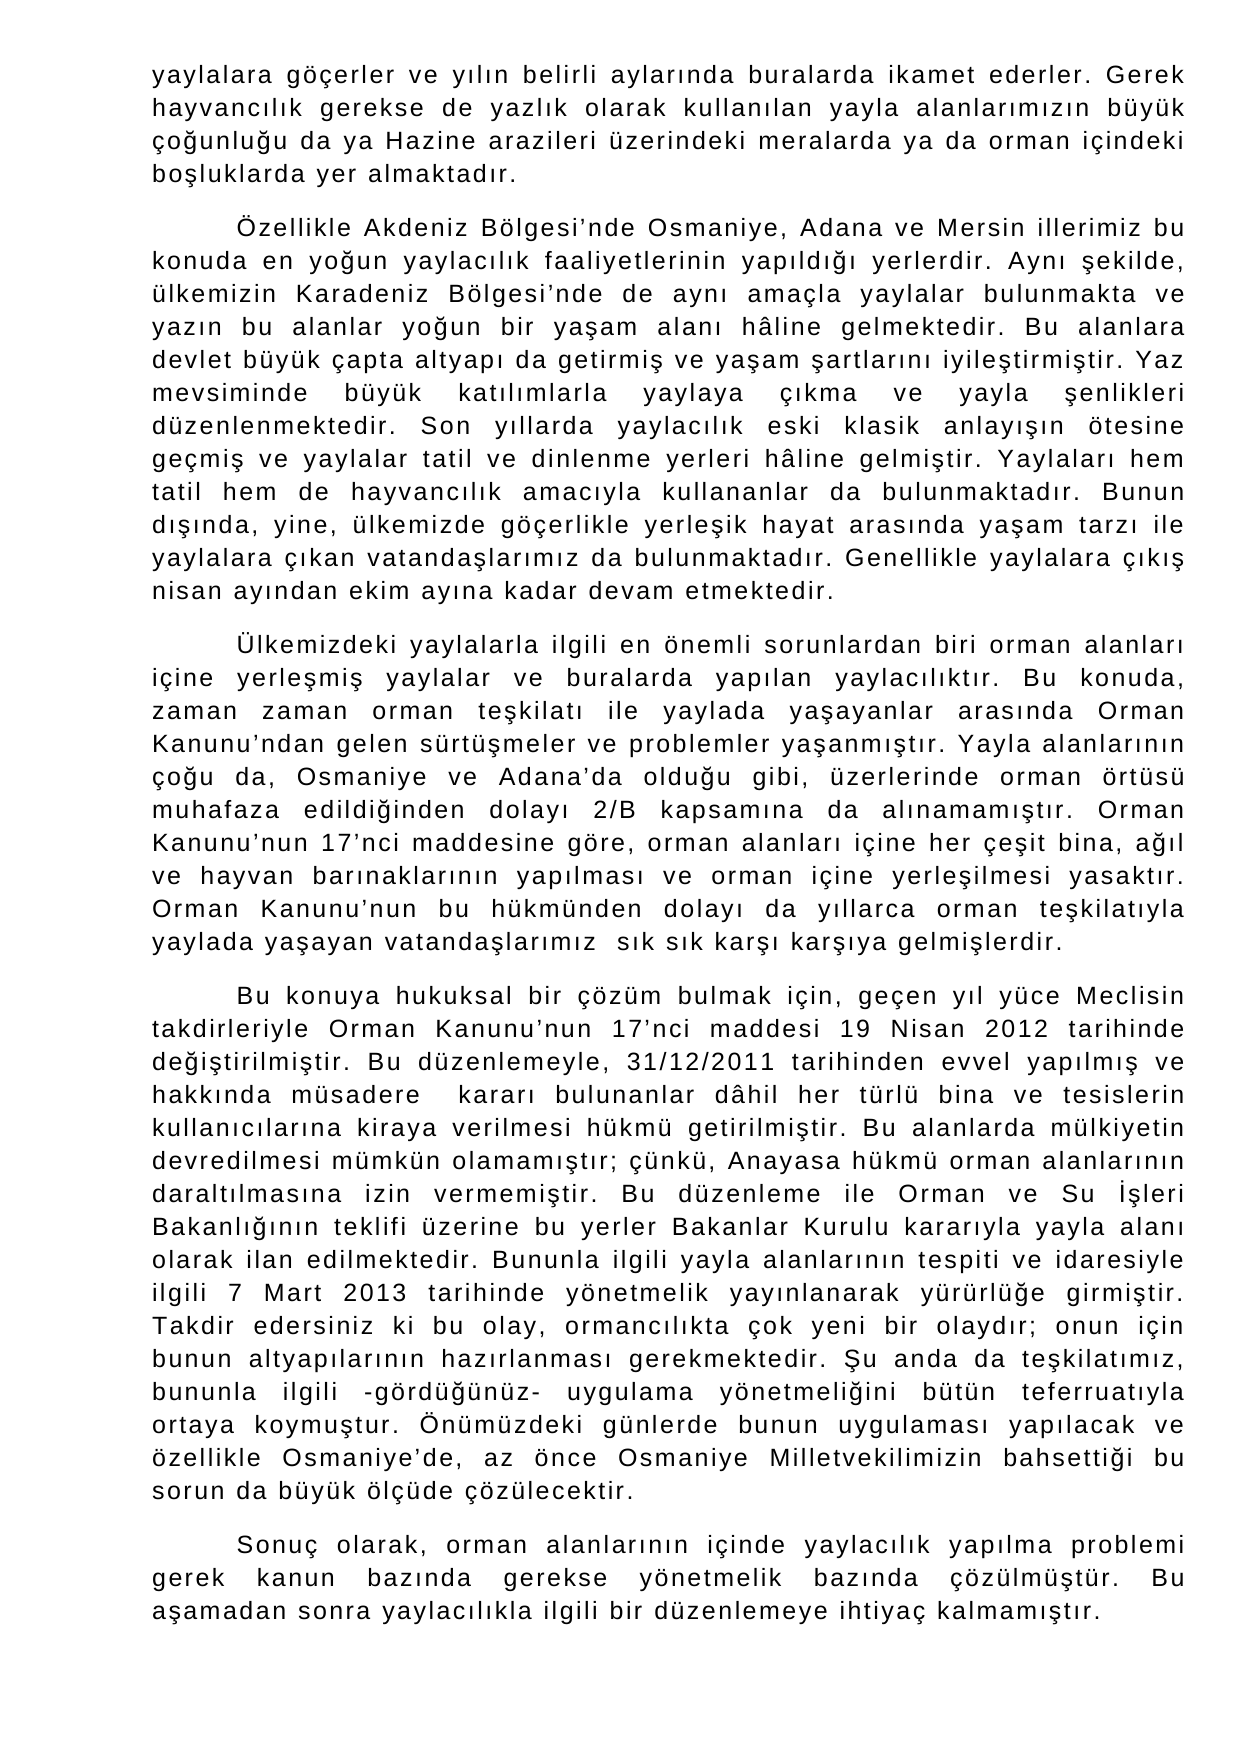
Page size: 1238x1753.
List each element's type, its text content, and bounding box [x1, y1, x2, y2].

text Bu konuya hukuksal bir çözüm bulmak için, geçen yıl yüce Meclisin takdirleriyle Orman Kanunu’nun 17’nci maddesi 19 Nisan 2012 tarihinde değiştirilmiştir. Bu düzenlemeyle, 31/12/2011 tarihinden evvel yapılmış ve hakkında müsadere kararı bulunanlar dâhil her türlü bina ve tesislerin kullanıcılarına kiraya verilmesi hükmü getirilmiştir. Bu alanlarda mülkiyetin devredilmesi mümkün olamamıştır; çünkü, Anayasa hükmü orman alanlarının daraltılmasına izin vermemiştir. Bu düzenleme ile Orman ve Su İşleri Bakanlığının teklifi üzerine bu yerler Bakanlar Kurulu kararıyla yayla alanı olarak ilan edilmektedir. Bununla ilgili yayla alanlarının tespiti ve idaresiyle ilgili 7 Mart 2013 tarihinde yönetmelik yayınlanarak yürürlüğe girmiştir. Takdir edersiniz ki bu olay, ormancılıkta çok yeni bir olaydır; onun için bunun altyapılarının hazırlanması gerekmektedir. Şu anda da teşkilatımız, bununla ilgili -gördüğünüz- uygulama yönetmeliğini bütün teferruatıyla ortaya koymuştur. Önümüzdeki günlerde bunun uygulaması yapılacak ve özellikle Osmaniye’de, az önce Osmaniye Milletvekilimizin bahsettiği bu sorun da büyük ölçüde çözülecektir. [152, 981, 1186, 1505]
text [152, 60, 1186, 187]
text Özellikle Akdeniz Bölgesi’nde Osmaniye, Adana ve Mersin illerimiz bu konuda en yoğun yaylacılık faaliyetlerinin yapıldığı yerlerdir. Aynı şekilde, ülkemizin Karadeniz Bölgesi’nde de aynı amaçla yaylalar bulunmakta ve yazın bu alanlar yoğun bir yaşam alanı hâline gelmektedir. Bu alanlara devlet büyük çapta altyapı da getirmiş ve yaşam şartlarını iyileştirmiştir. Yaz mevsiminde büyük katılımlarla yaylaya çıkma ve yayla şenlikleri düzenlenmektedir. Son yıllarda yaylacılık eski klasik anlayışın ötesine geçmiş ve yaylalar tatil ve dinlenme yerleri hâline gelmiştir. Yaylaları hem tatil hem de hayvancılık amacıyla kullananlar da bulunmaktadır. Bunun dışında, yine, ülkemizde göçerlikle yerleşik hayat arasında yaşam tarzı ile yaylalara çıkan vatandaşlarımız da bulunmaktadır. Genellikle yaylalara çıkış nisan ayından ekim ayına kadar devam etmektedir. [152, 213, 1186, 604]
text Sonuç olarak, orman alanlarının içinde yaylacılık yapılma problemi gerek kanun bazında gerekse yönetmelik bazında çözülmüştür. Bu aşamadan sonra yaylacılıkla ilgili bir düzenlemeye ihtiyaç kalmamıştır. [152, 1530, 1186, 1625]
text Ülkemizdeki yaylalarla ilgili en önemli sorunlardan biri orman alanları içine yerleşmiş yaylalar ve buralarda yapılan yaylacılıktır. Bu konuda, zaman zaman orman teşkilatı ile yaylada yaşayanlar arasında Orman Kanunu’ndan gelen sürtüşmeler ve problemler yaşanmıştır. Yayla alanlarının çoğu da, Osmaniye ve Adana’da olduğu gibi, üzerlerinde orman örtüsü muhafaza edildiğinden dolayı 2/B kapsamına da alınamamıştır. Orman Kanunu’nun 17’nci maddesine göre, orman alanları içine her çeşit bina, ağıl ve hayvan barınaklarının yapılması ve orman içine yerleşilmesi yasaktır. Orman Kanunu’nun bu hükmünden dolayı da yıllarca orman teşkilatıyla yaylada yaşayan vatandaşlarımız sık sık karşı karşıya gelmişlerdir. [152, 630, 1186, 956]
